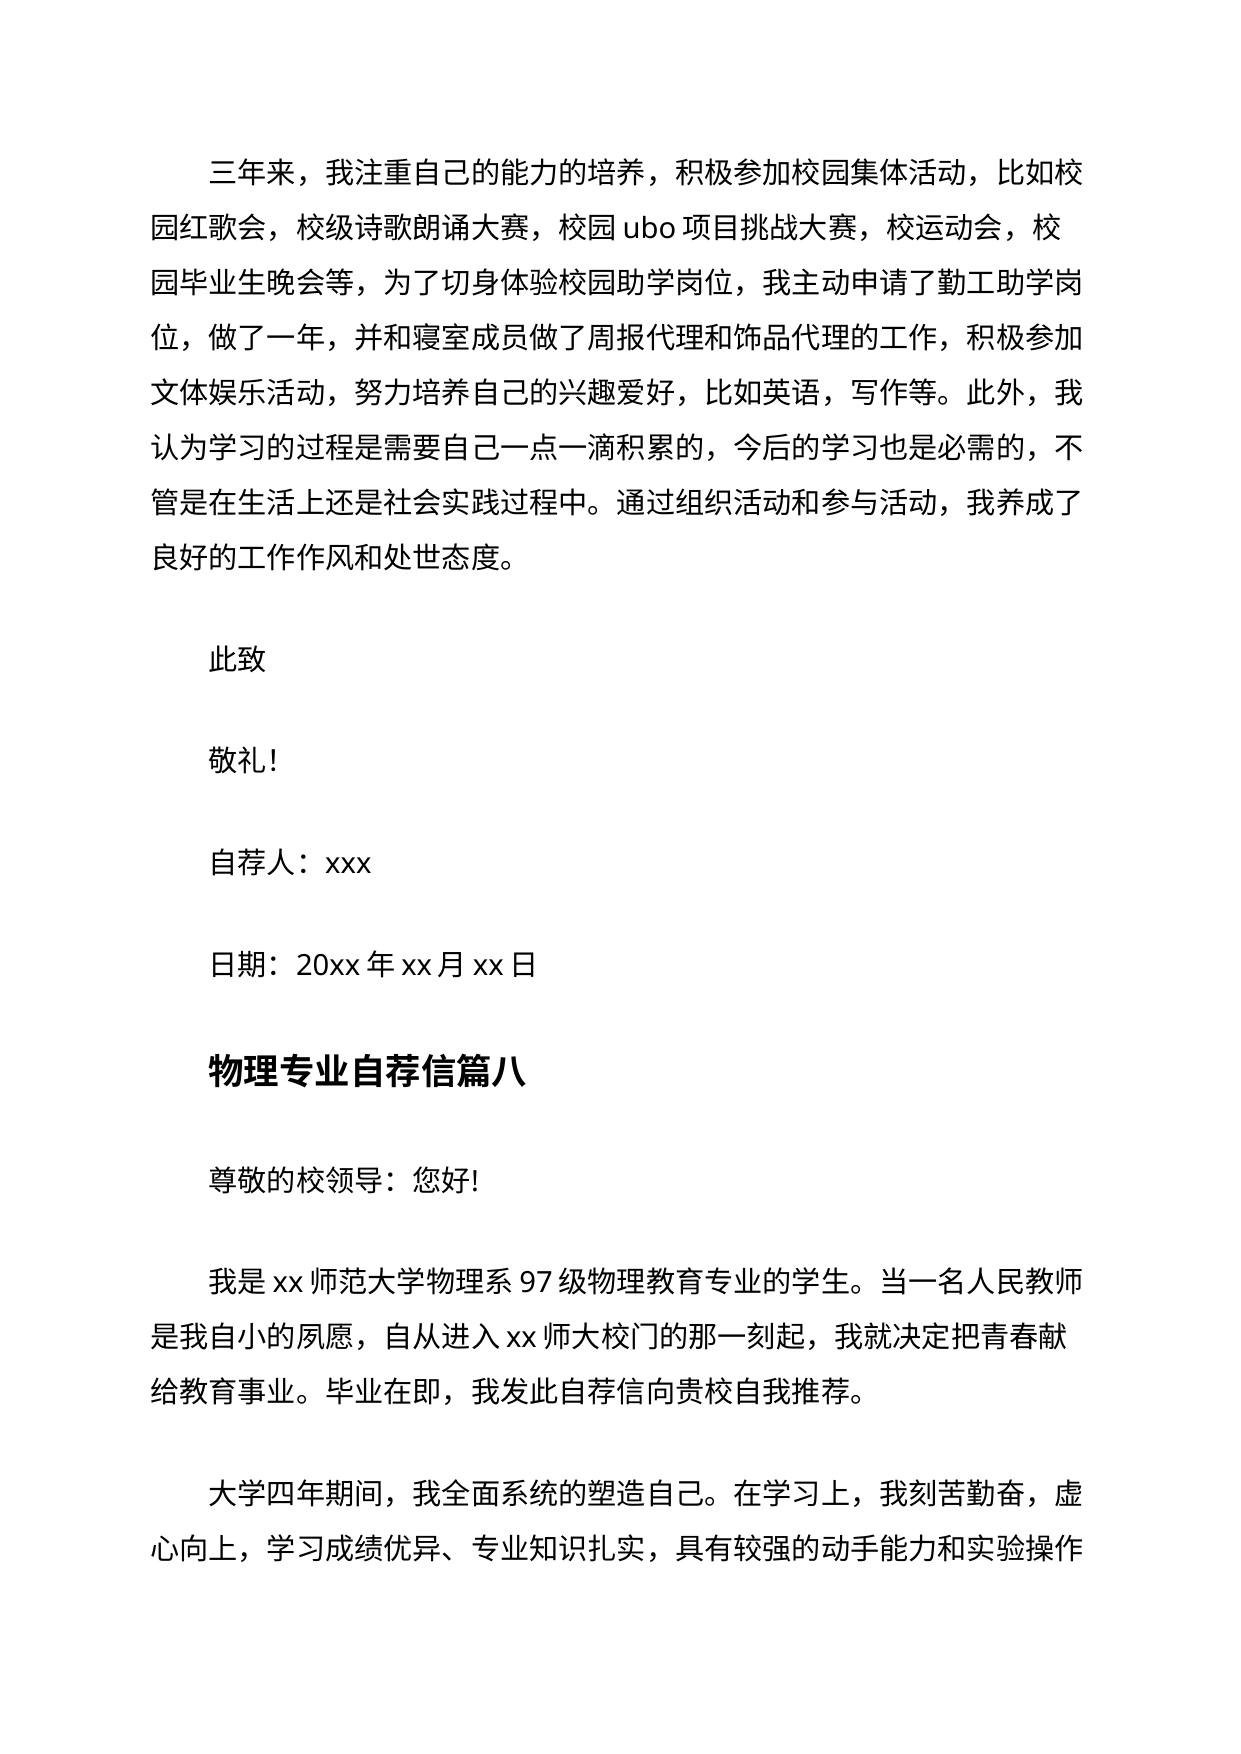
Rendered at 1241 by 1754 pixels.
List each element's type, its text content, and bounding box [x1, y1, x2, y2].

text 尊敬的校领导：您好! [150, 1157, 1090, 1199]
text 物理专业自荐信篇八 [150, 1044, 1090, 1095]
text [150, 1471, 1090, 1568]
text 三年来，我注重自己的能力的培养，积极参加校园集体活动，比如校园红歌会，校级诗歌朗诵大赛，校园ubo项目挑战大赛，校运动会，校园毕业生晚会等，为了切身体验校园助学岗位，我主动申请了勤工助学岗位，做了一年，并和寝室成员做了周报代理和饰品代理的工作，积极参加文体娱乐活动，努力培养自己的兴趣爱好，比如英语，写作等。此外，我认为学习的过程是需要自己一点一滴积累的，今后的学习也是必需的，不管是在生活上还是社会实践过程中。通过组织活动和参与活动，我养成了良好的工作作风和处世态度。 [150, 150, 1090, 577]
text 敬礼！ [150, 738, 1090, 780]
text 日期：20xx年xx月xx日 [150, 942, 1090, 984]
text 我是xx师范大学物理系97级物理教育专业的学生。当一名人民教师是我自小的夙愿，自从进入xx师大校门的那一刻起，我就决定把青春献给教育事业。毕业在即，我发此自荐信向贵校自我推荐。 [150, 1259, 1090, 1411]
text 此致 [150, 636, 1090, 678]
text 自荐人：xxx [150, 840, 1090, 882]
